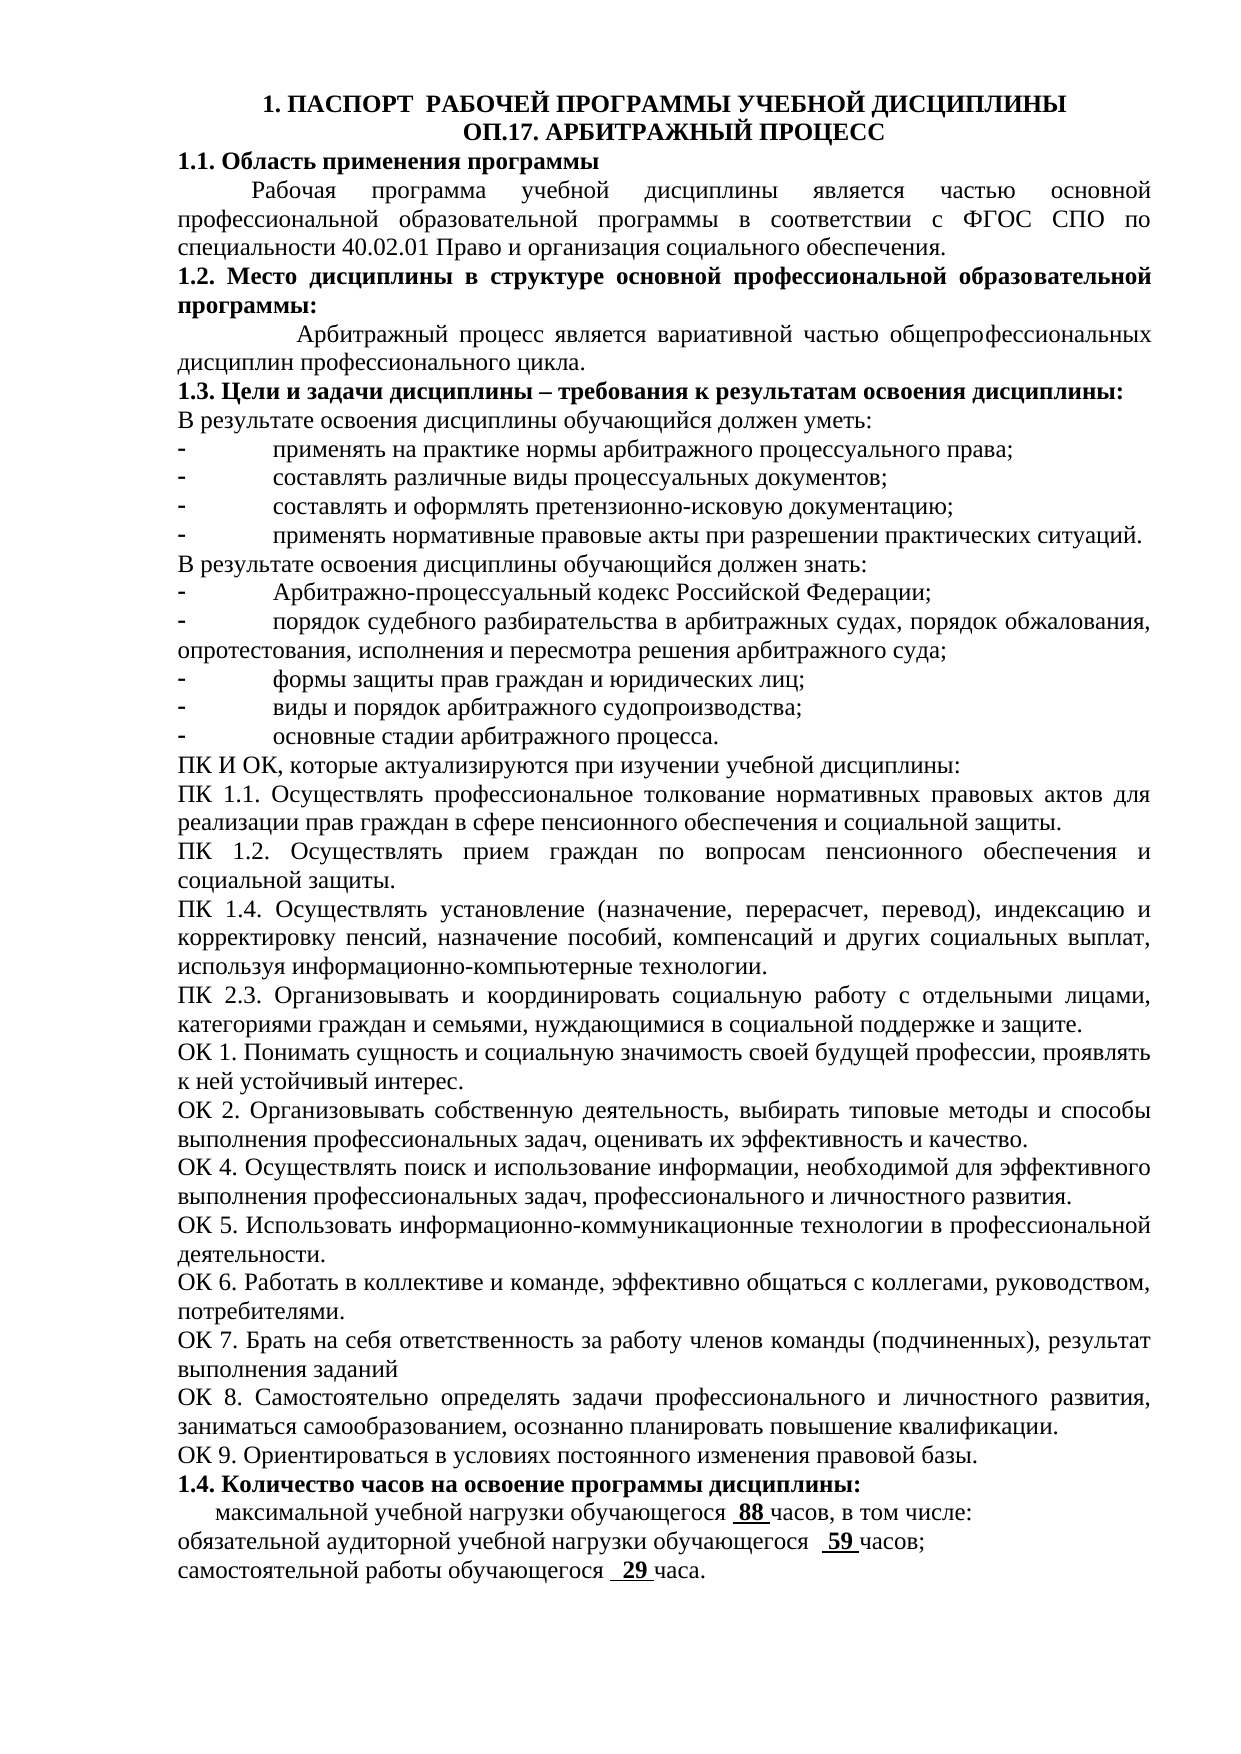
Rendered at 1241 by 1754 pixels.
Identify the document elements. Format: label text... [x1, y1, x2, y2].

text ПК 1.4. Осуществлять установление (назначение, перерасчет, перевод), индексацию и корректировку пенсий, назначение пособий, компенсаций и других социальных выплат, используя информационно-компьютерные технологии. [177, 894, 1152, 980]
list формы защиты прав граждан и юридических лиц; [177, 664, 1152, 692]
text ОП.17. АРБИТРАЖНЫЙ ПРОЦЕСС [177, 117, 1171, 146]
list составлять различные виды процессуальных документов; [177, 462, 1152, 491]
text обязательной аудиторной учебной нагрузки обучающегося 59 часов; [177, 1526, 1152, 1555]
text 1.2. Место дисциплины в структуре основной профессиональной образовательной программы: [177, 261, 1152, 319]
list виды и порядок арбитражного судопроизводства; [177, 692, 1152, 721]
text Арбитражный процесс является вариативной частью общепрофессиональных дисциплин профессионального цикла. [177, 319, 1152, 376]
text ОК 4. Осуществлять поиск и использование информации, необходимой для эффективного выполнения профессиональных задач, профессионального и личностного развития. [177, 1152, 1152, 1210]
text ОК 9. Ориентироваться в условиях постоянного изменения правовой базы. [177, 1440, 1152, 1469]
text ОК 5. Использовать информационно-коммуникационные технологии в профессиональной деятельности. [177, 1210, 1152, 1267]
text ПК 1.1. Осуществлять профессиональное толкование нормативных правовых актов для реализации прав граждан в сфере пенсионного обеспечения и социальной защиты. [177, 779, 1152, 836]
list В результате освоения дисциплины обучающийся должен знать: [177, 549, 1152, 577]
text ОК 6. Работать в коллективе и команде, эффективно общаться с коллегами, руководством, потребителями. [177, 1267, 1152, 1325]
text 1.3. Цели и задачи дисциплины – требования к результатам освоения дисциплины: [177, 376, 1152, 405]
text ОК 8. Самостоятельно определять задачи профессионального и личностного развития, заниматься самообразованием, осознанно планировать повышение квалификации. [177, 1382, 1152, 1440]
list составлять и оформлять претензионно-исковую документацию; [177, 491, 1152, 520]
text ОК 2. Организовывать собственную деятельность, выбирать типовые методы и способы выполнения профессиональных задач, оценивать их эффективность и качество. [177, 1095, 1152, 1152]
list порядок судебного разбирательства в арбитражных судах, порядок обжалования, опротестования, исполнения и пересмотра решения арбитражного суда; [177, 606, 1152, 664]
list основные стадии арбитражного процесса. [177, 721, 1152, 750]
text ОК 7. Брать на себя ответственность за работу членов команды (подчиненных), результат выполнения заданий [177, 1325, 1152, 1382]
list применять нормативные правовые акты при разрешении практических ситуаций. [177, 520, 1152, 549]
text ПК И ОК, которые актуализируются при изучении учебной дисциплины: [177, 750, 1152, 779]
text 1. паспорт РАБОЧЕЙ ПРОГРАММЫ УЧЕБНОЙ ДИСЦИПЛИНЫ [177, 89, 1152, 117]
text ОК 1. Понимать сущность и социальную значимость своей будущей профессии, проявлять к ней устойчивый интерес. [177, 1037, 1152, 1095]
text 1.1. Область применения программы [177, 146, 1152, 175]
text ПК 2.3. Организовывать и координировать социальную работу с отдельными лицами, категориями граждан и семьями, нуждающимися в социальной поддержке и защите. [177, 980, 1152, 1037]
text 1.4. Количество часов на освоение программы дисциплины: [177, 1469, 1152, 1497]
text Рабочая программа учебной дисциплины является частью основной профессиональной образовательной программы в соответствии с ФГОС СПО по специальности 40.02.01 Право и организация социального обеспечения. [177, 175, 1152, 261]
text самостоятельной работы обучающегося 29 часа. [177, 1555, 1152, 1584]
text максимальной учебной нагрузки обучающегося 88 часов, в том числе: [177, 1497, 1152, 1526]
list применять на практике нормы арбитражного процессуального права; [177, 434, 1152, 462]
list Арбитражно-процессуальный кодекс Российской Федерации; [177, 577, 1152, 606]
text ПК 1.2. Осуществлять прием граждан по вопросам пенсионного обеспечения и социальной защиты. [177, 836, 1152, 894]
list В результате освоения дисциплины обучающийся должен уметь: [177, 405, 1152, 434]
